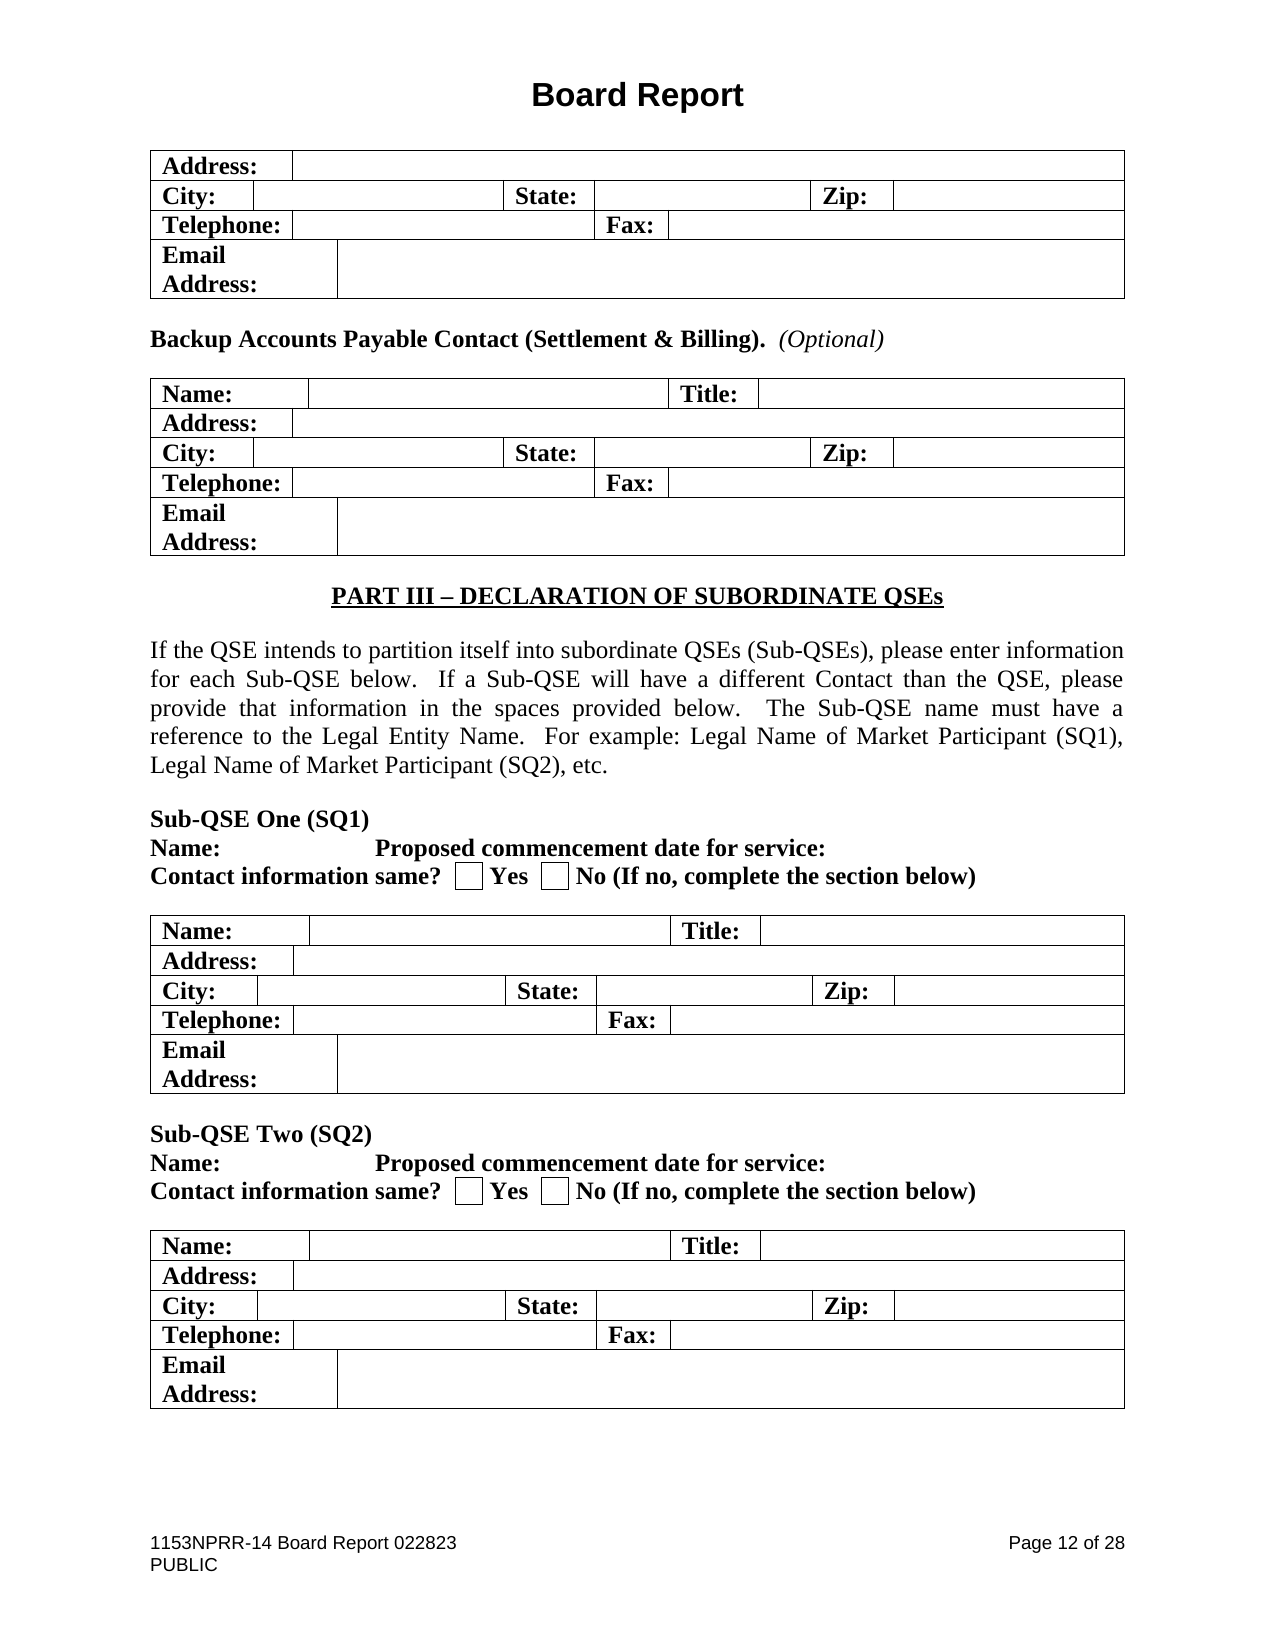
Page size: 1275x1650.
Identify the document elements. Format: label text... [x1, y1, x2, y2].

table_cell [595, 438, 810, 467]
table_cell Address: [151, 946, 293, 975]
table_cell State: [504, 181, 594, 209]
table_cell Fax: [595, 468, 668, 497]
table_header [761, 1231, 1124, 1260]
table_cell Email Address: [151, 1035, 337, 1093]
table_cell [254, 438, 503, 467]
table_header Name: [151, 1231, 309, 1260]
table_header [309, 379, 668, 407]
table_cell [258, 1291, 505, 1319]
table_cell [294, 1261, 1124, 1290]
table_header Title: [669, 379, 758, 407]
text If the QSE intends to partition itself into subordinate QSEs (Sub-QSEs), please enter information for each Sub-QSE below. If a Sub-QSE will have a different Contact than the QSE, please provide that information in the spaces provided below. The Sub-QSE name must have a reference to the Legal Entity Name. For example: Legal Name of Market Participant (SQ1), Legal Name of Market Participant (SQ2), etc. [150, 635, 1125, 779]
table_cell [293, 409, 1124, 437]
table_cell [258, 976, 505, 1004]
table_header [310, 916, 670, 945]
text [150, 1148, 1125, 1176]
table_cell Telephone: [151, 1006, 293, 1034]
table_cell Address: [151, 151, 292, 180]
table_cell [671, 1006, 1124, 1034]
table_cell Telephone: [151, 211, 292, 239]
table_cell Telephone: [151, 468, 292, 497]
table_header Name: [151, 379, 308, 407]
table_cell Email Address: [151, 240, 337, 298]
table_cell City: [151, 181, 253, 209]
table_cell State: [504, 438, 594, 467]
text Contact information same? Yes No (If no, complete the section below) [150, 861, 1125, 890]
table_cell Zip: [811, 181, 893, 209]
table_cell Zip: [813, 976, 894, 1004]
table_cell Email Address: [151, 498, 337, 555]
table_cell [338, 1350, 1124, 1408]
table_cell [293, 468, 594, 497]
table_header Title: [671, 1231, 760, 1260]
table_cell City: [151, 976, 257, 1004]
table_cell [597, 976, 812, 1004]
table_header [310, 1231, 670, 1260]
table_cell Fax: [595, 211, 668, 239]
table_cell Address: [151, 409, 292, 437]
table_cell [294, 1321, 596, 1349]
table_cell Zip: [811, 438, 893, 467]
text Name: Proposed commencement date for service: [150, 833, 1125, 861]
table_cell [671, 1321, 1124, 1349]
text Sub-QSE Two (SQ2) [150, 1119, 1125, 1148]
table_cell [669, 211, 1124, 239]
table_header [759, 379, 1124, 407]
table_cell [338, 498, 1124, 555]
text Backup Accounts Payable Contact (Settlement & Billing). (Optional) [150, 324, 1125, 353]
table_cell [669, 468, 1124, 497]
table_cell [895, 1291, 1124, 1319]
table_header Title: [671, 916, 760, 945]
table_cell [597, 1291, 812, 1319]
table_cell [894, 438, 1124, 467]
table_cell [338, 240, 1124, 298]
table_cell City: [151, 1291, 257, 1319]
table_cell Email Address: [151, 1350, 337, 1408]
table_cell [294, 1006, 596, 1034]
table_header Name: [151, 916, 309, 945]
table_cell Fax: [597, 1006, 670, 1034]
table_cell [254, 181, 503, 209]
table_cell [895, 976, 1124, 1004]
table_cell [595, 181, 810, 209]
table_cell [293, 151, 1124, 180]
table_cell [293, 211, 594, 239]
text PART III – DECLARATION OF SUBORDINATE QSEs [150, 581, 1125, 610]
table_cell [338, 1035, 1124, 1093]
table_cell State: [506, 976, 596, 1004]
table_cell State: [506, 1291, 596, 1319]
table_cell City: [151, 438, 253, 467]
table_cell Fax: [597, 1321, 670, 1349]
table_cell Telephone: [151, 1321, 293, 1349]
text Sub-QSE One (SQ1) [150, 804, 1125, 833]
table_header [761, 916, 1124, 945]
table_cell [894, 181, 1124, 209]
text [150, 1176, 1125, 1205]
table_cell Zip: [813, 1291, 894, 1319]
table_cell Address: [151, 1261, 293, 1290]
table_cell [294, 946, 1124, 975]
